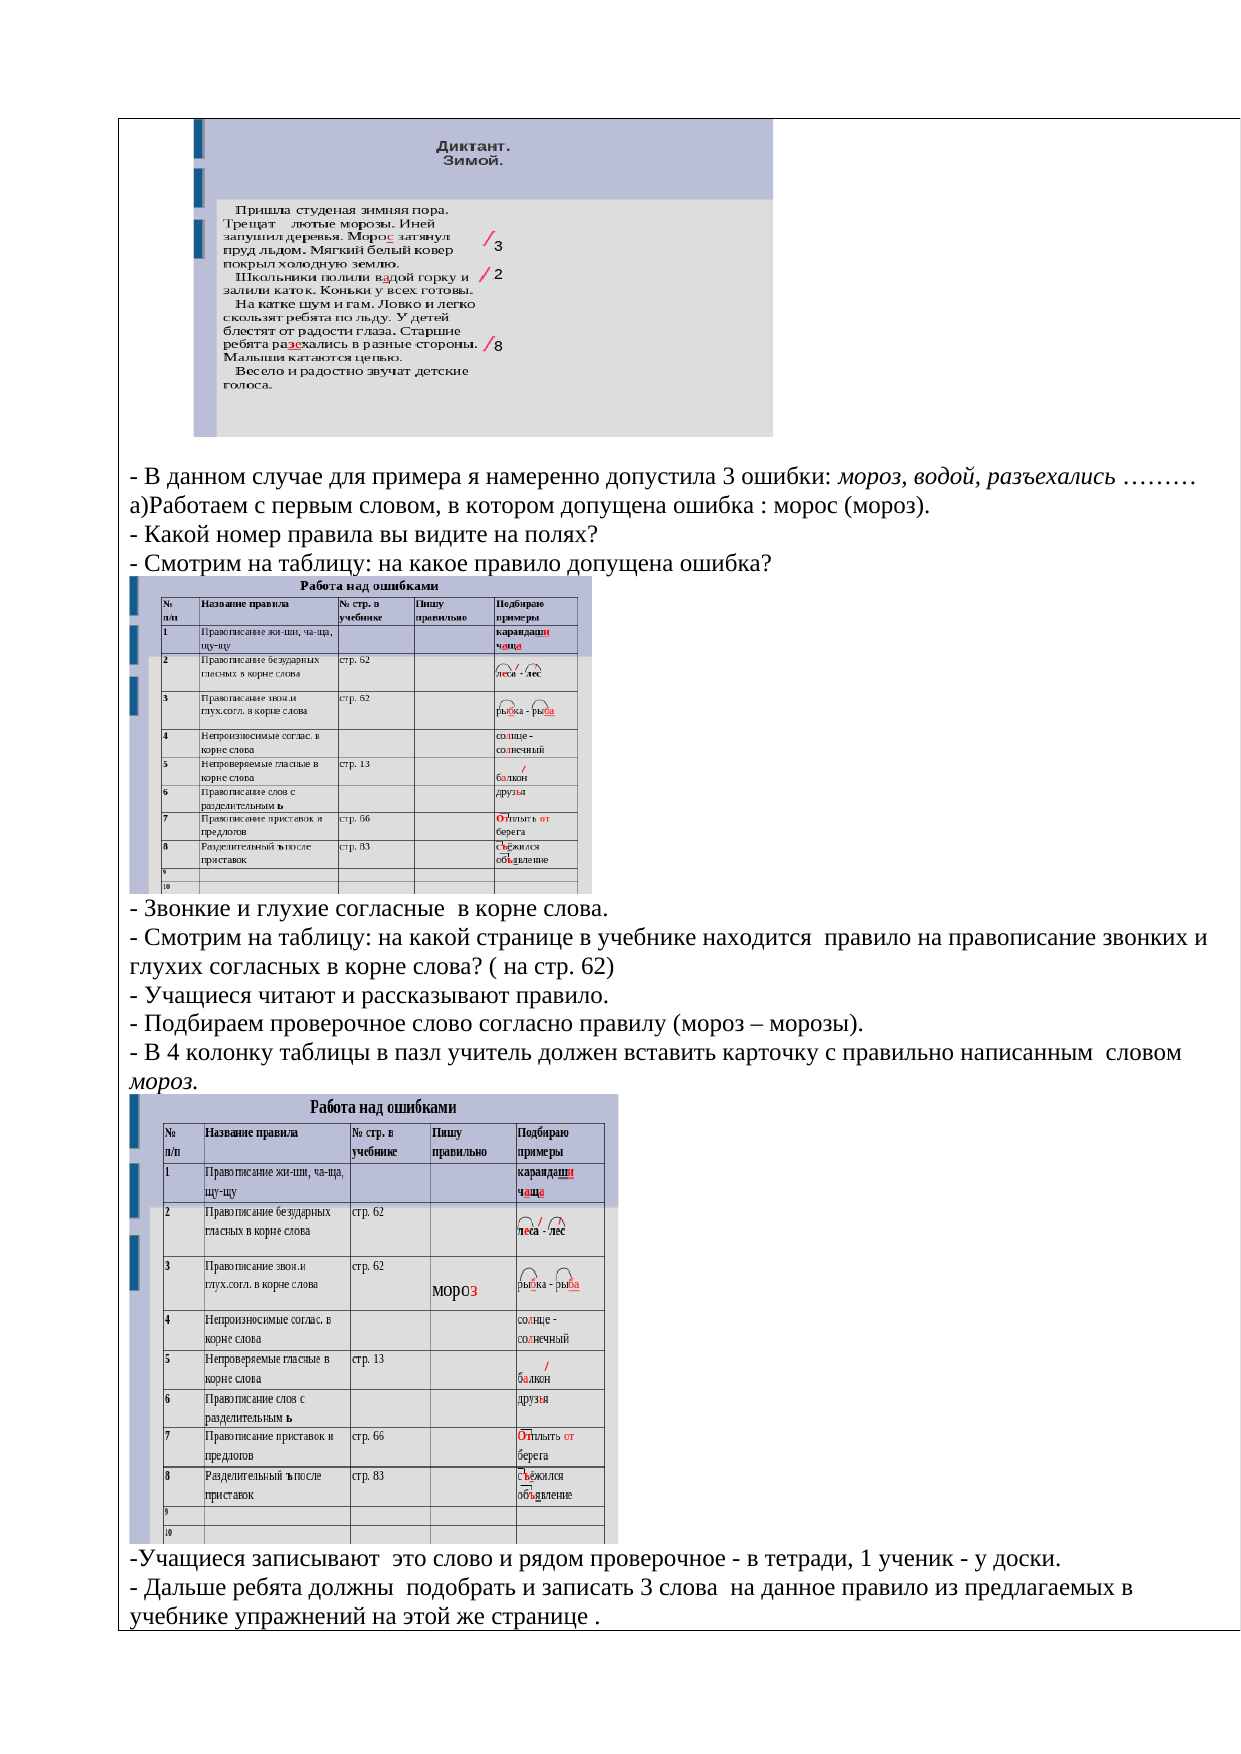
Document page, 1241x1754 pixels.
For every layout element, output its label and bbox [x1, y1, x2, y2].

table_header [119, 119, 1240, 1629]
